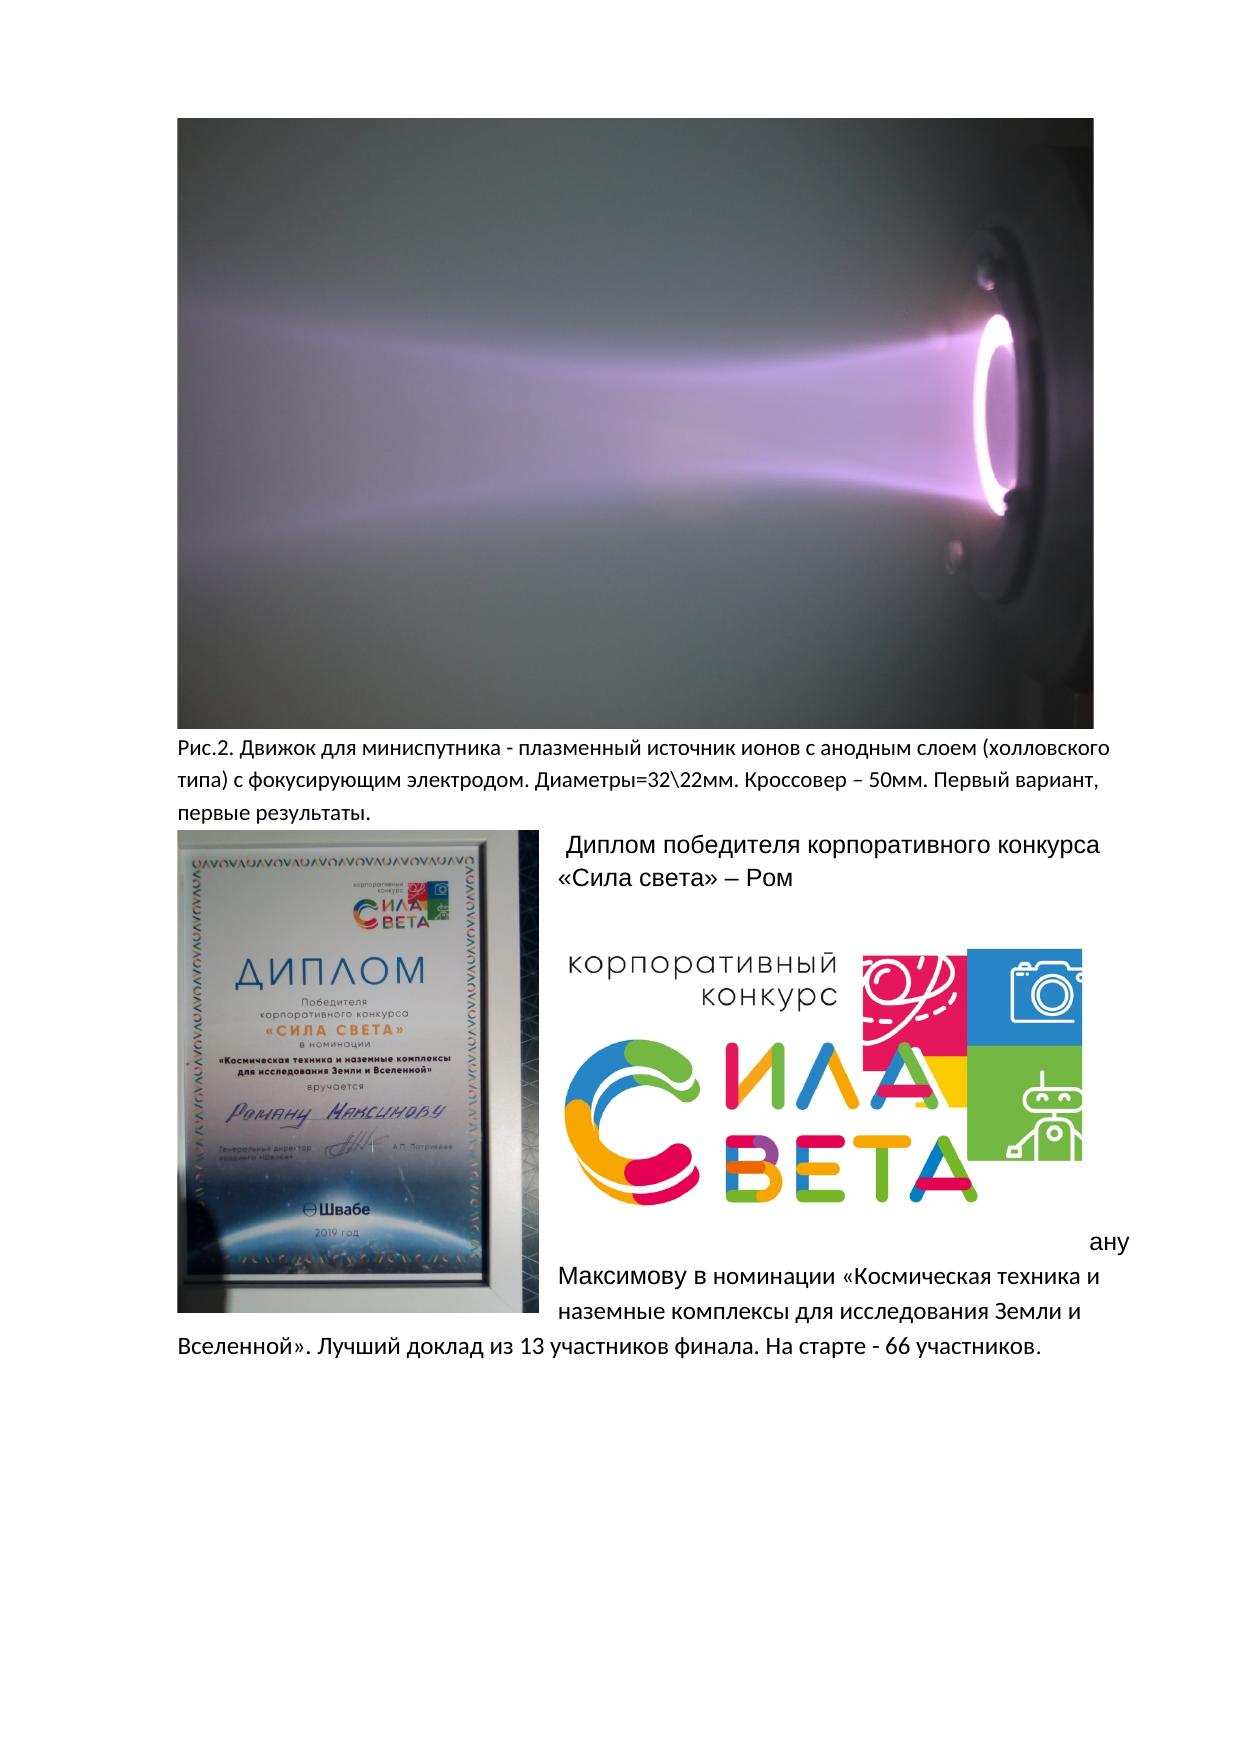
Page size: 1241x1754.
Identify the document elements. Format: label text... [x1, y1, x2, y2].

picture [557, 895, 1089, 1251]
picture [177, 118, 1094, 729]
text Рис.2. Движок для миниспутника - плазменный источник ионов с анодным слоем (холловского типа) с фокусирующим электродом. Диаметры=32\22мм. Кроссовер – 50мм. Первый вариант, первые результаты. [177, 733, 1152, 826]
picture [177, 830, 539, 1313]
